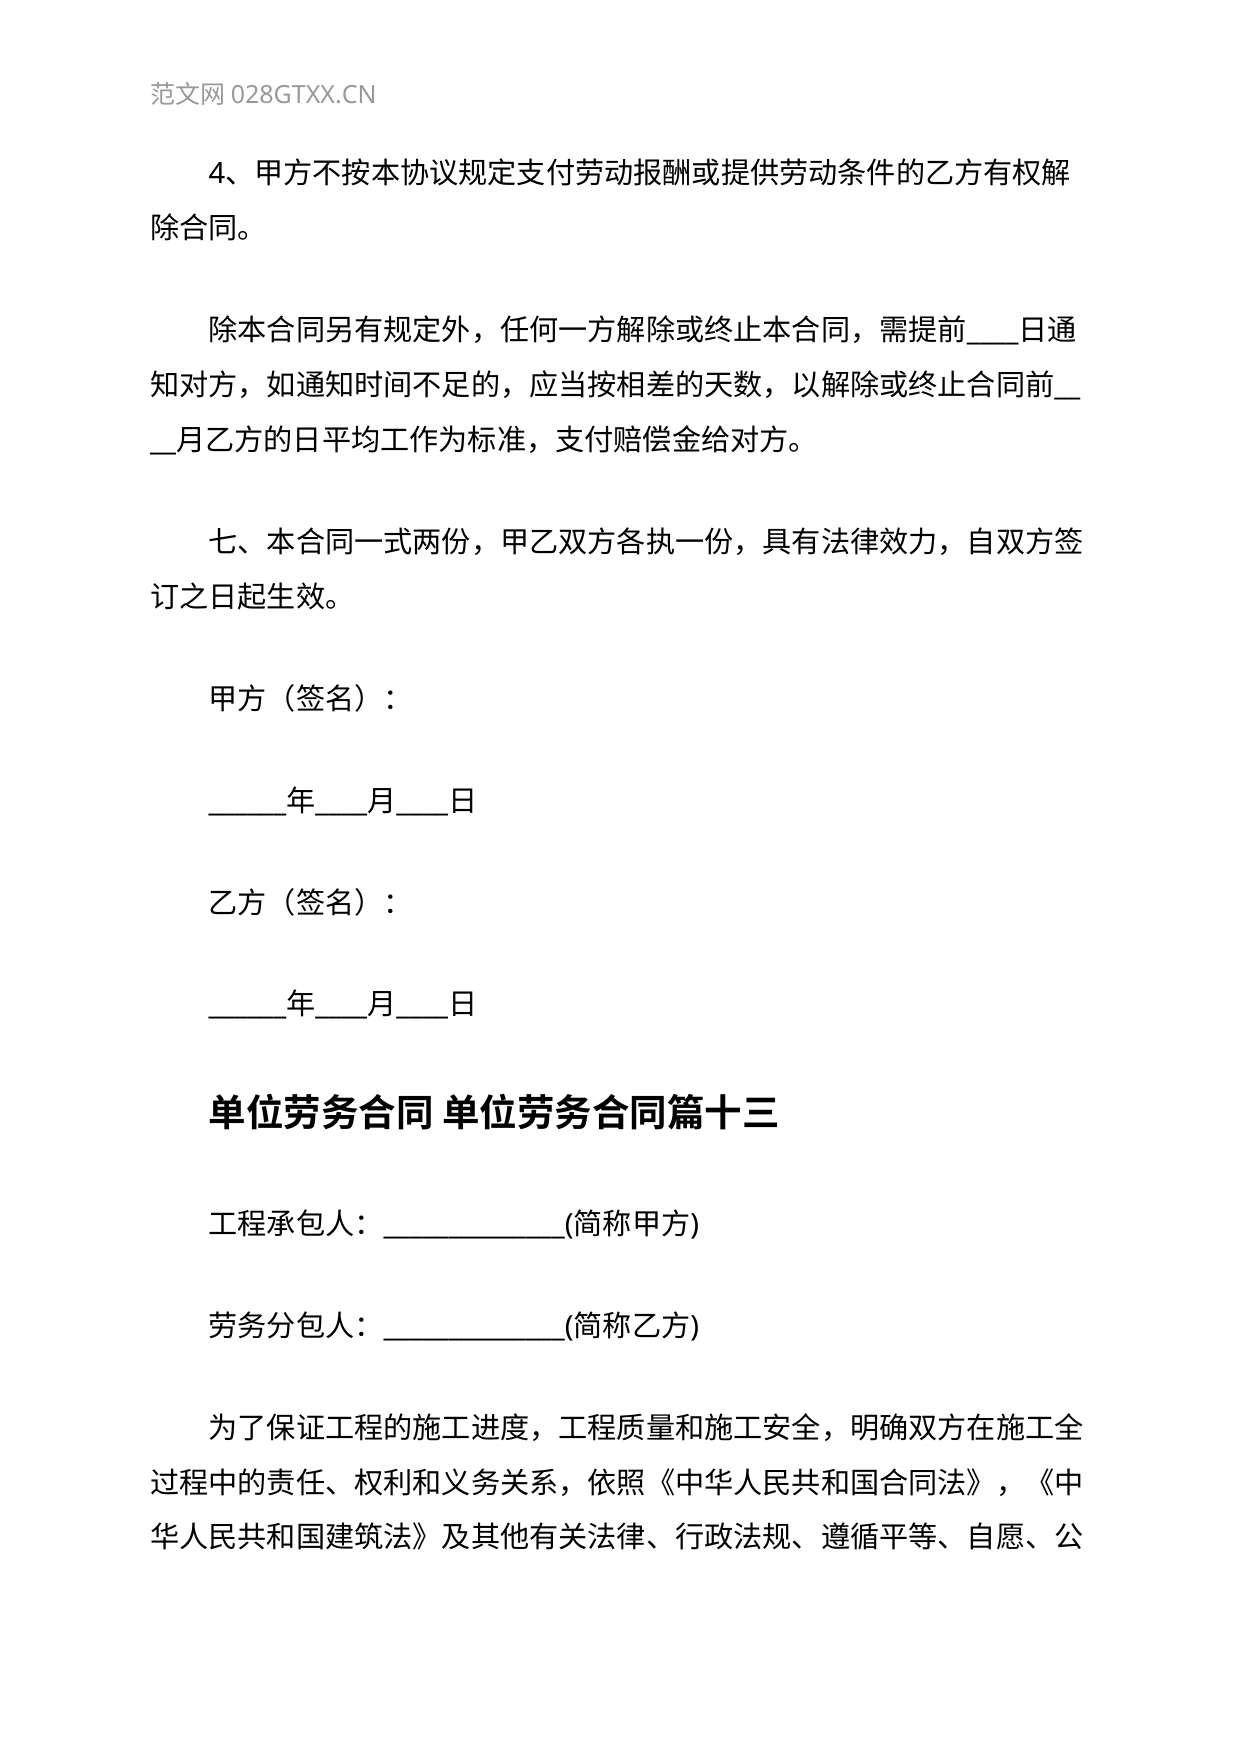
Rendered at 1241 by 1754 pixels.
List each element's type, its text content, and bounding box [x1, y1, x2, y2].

text ______年____月____日 [150, 777, 1090, 819]
text 4、甲方不按本协议规定支付劳动报酬或提供劳动条件的乙方有权解除合同。 [150, 150, 1090, 247]
text 单位劳务合同 单位劳务合同篇十三 [150, 1083, 1090, 1137]
text 甲方（签名）： [150, 675, 1090, 718]
text 工程承包人：______________(简称甲方) [150, 1200, 1090, 1243]
text 乙方（签名）： [150, 879, 1090, 921]
text 劳务分包人：______________(简称乙方) [150, 1302, 1090, 1345]
text 七、本合同一式两份，甲乙双方各执一份，具有法律效力，自双方签订之日起生效。 [150, 519, 1090, 616]
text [150, 1404, 1090, 1556]
text ______年____月____日 [150, 981, 1090, 1023]
text 除本合同另有规定外，任何一方解除或终止本合同，需提前____日通知对方，如通知时间不足的，应当按相差的天数，以解除或终止合同前____月乙方的日平均工作为标准，支付赔偿金给对方。 [150, 307, 1090, 459]
